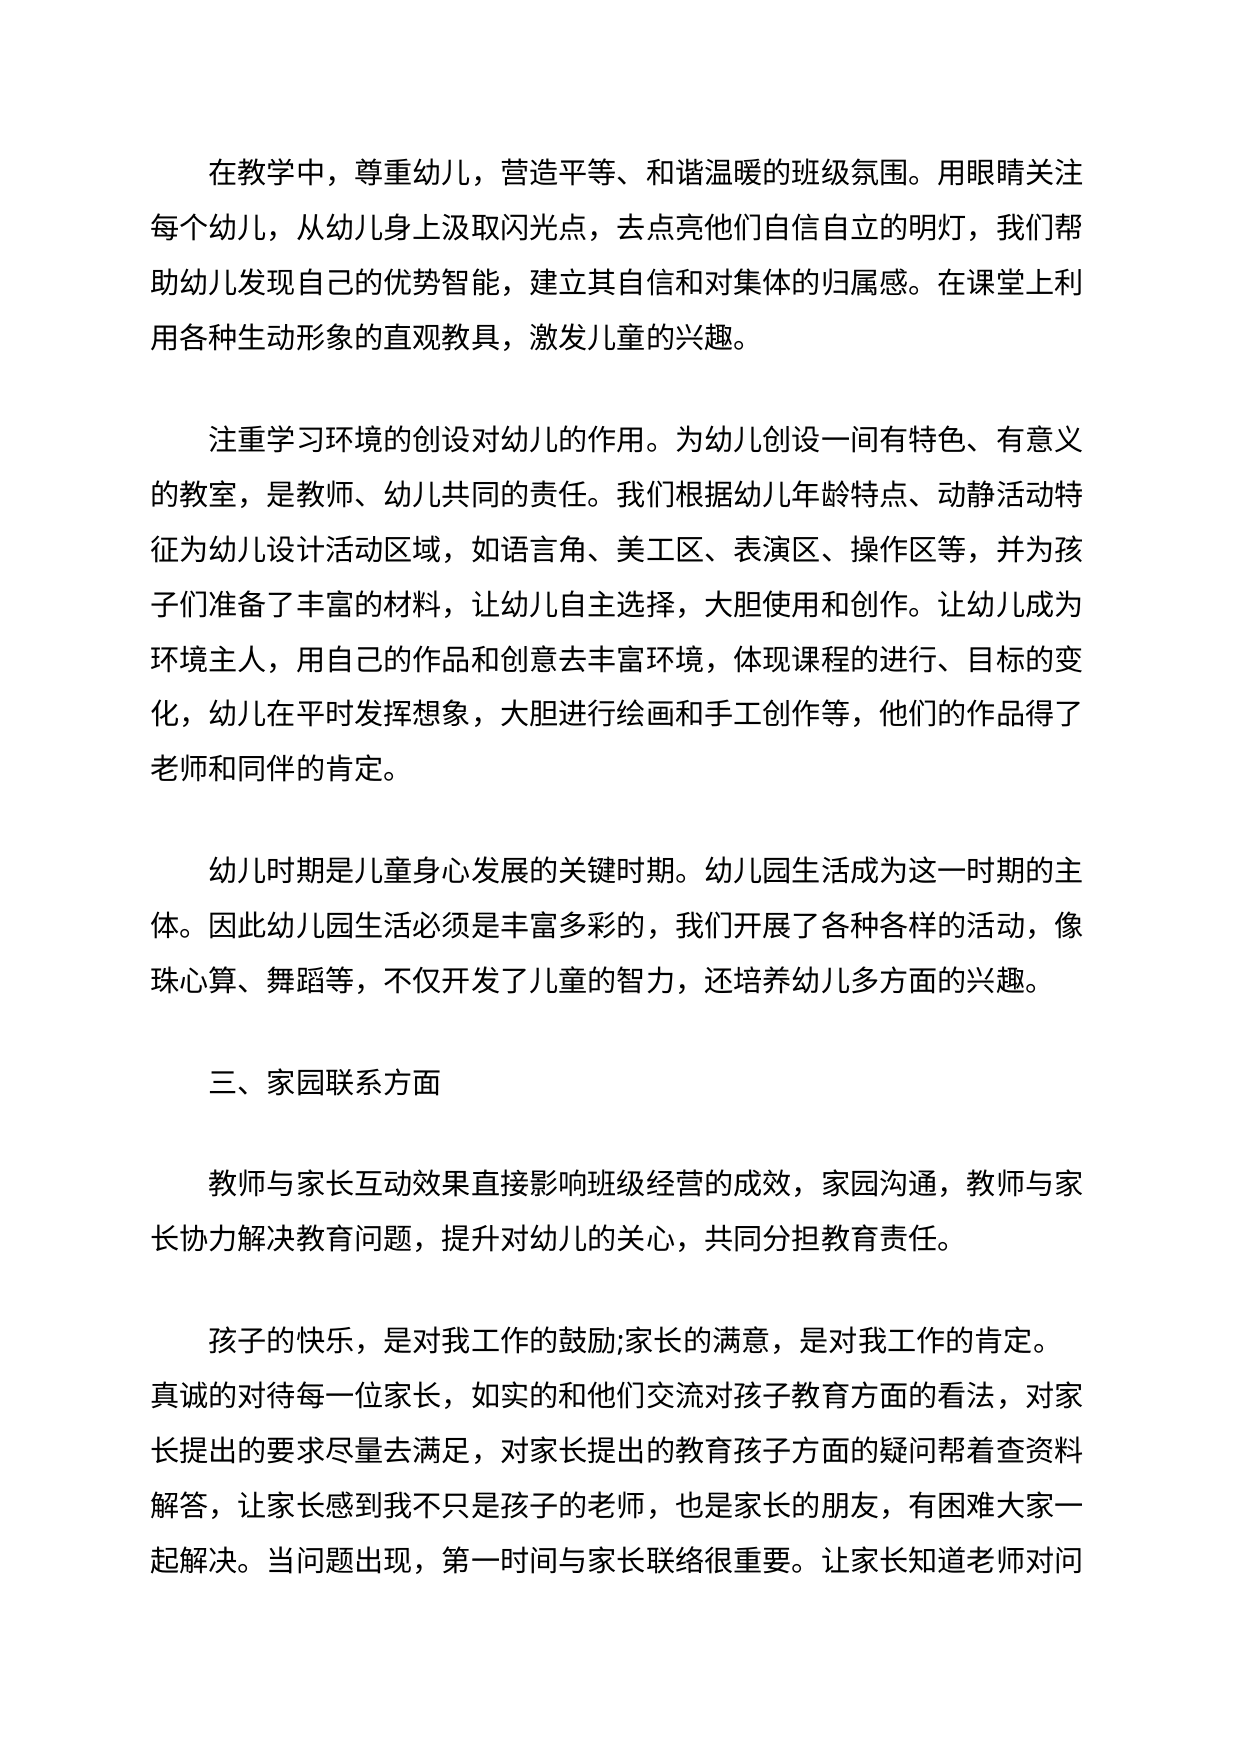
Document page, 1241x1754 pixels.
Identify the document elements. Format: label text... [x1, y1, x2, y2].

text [150, 1318, 1090, 1579]
text 教师与家长互动效果直接影响班级经营的成效，家园沟通，教师与家长协力解决教育问题，提升对幼儿的关心，共同分担教育责任。 [150, 1161, 1090, 1258]
text 幼儿时期是儿童身心发展的关键时期。幼儿园生活成为这一时期的主体。因此幼儿园生活必须是丰富多彩的，我们开展了各种各样的活动，像珠心算、舞蹈等，不仅开发了儿童的智力，还培养幼儿多方面的兴趣。 [150, 848, 1090, 1000]
text 在教学中，尊重幼儿，营造平等、和谐温暖的班级氛围。用眼睛关注每个幼儿，从幼儿身上汲取闪光点，去点亮他们自信自立的明灯，我们帮助幼儿发现自己的优势智能，建立其自信和对集体的归属感。在课堂上利用各种生动形象的直观教具，激发儿童的兴趣。 [150, 150, 1090, 357]
text 三、家园联系方面 [150, 1059, 1090, 1101]
text 注重学习环境的创设对幼儿的作用。为幼儿创设一间有特色、有意义的教室，是教师、幼儿共同的责任。我们根据幼儿年龄特点、动静活动特征为幼儿设计活动区域，如语言角、美工区、表演区、操作区等，并为孩子们准备了丰富的材料，让幼儿自主选择，大胆使用和创作。让幼儿成为环境主人，用自己的作品和创意去丰富环境，体现课程的进行、目标的变化，幼儿在平时发挥想象，大胆进行绘画和手工创作等，他们的作品得了老师和同伴的肯定。 [150, 416, 1090, 788]
